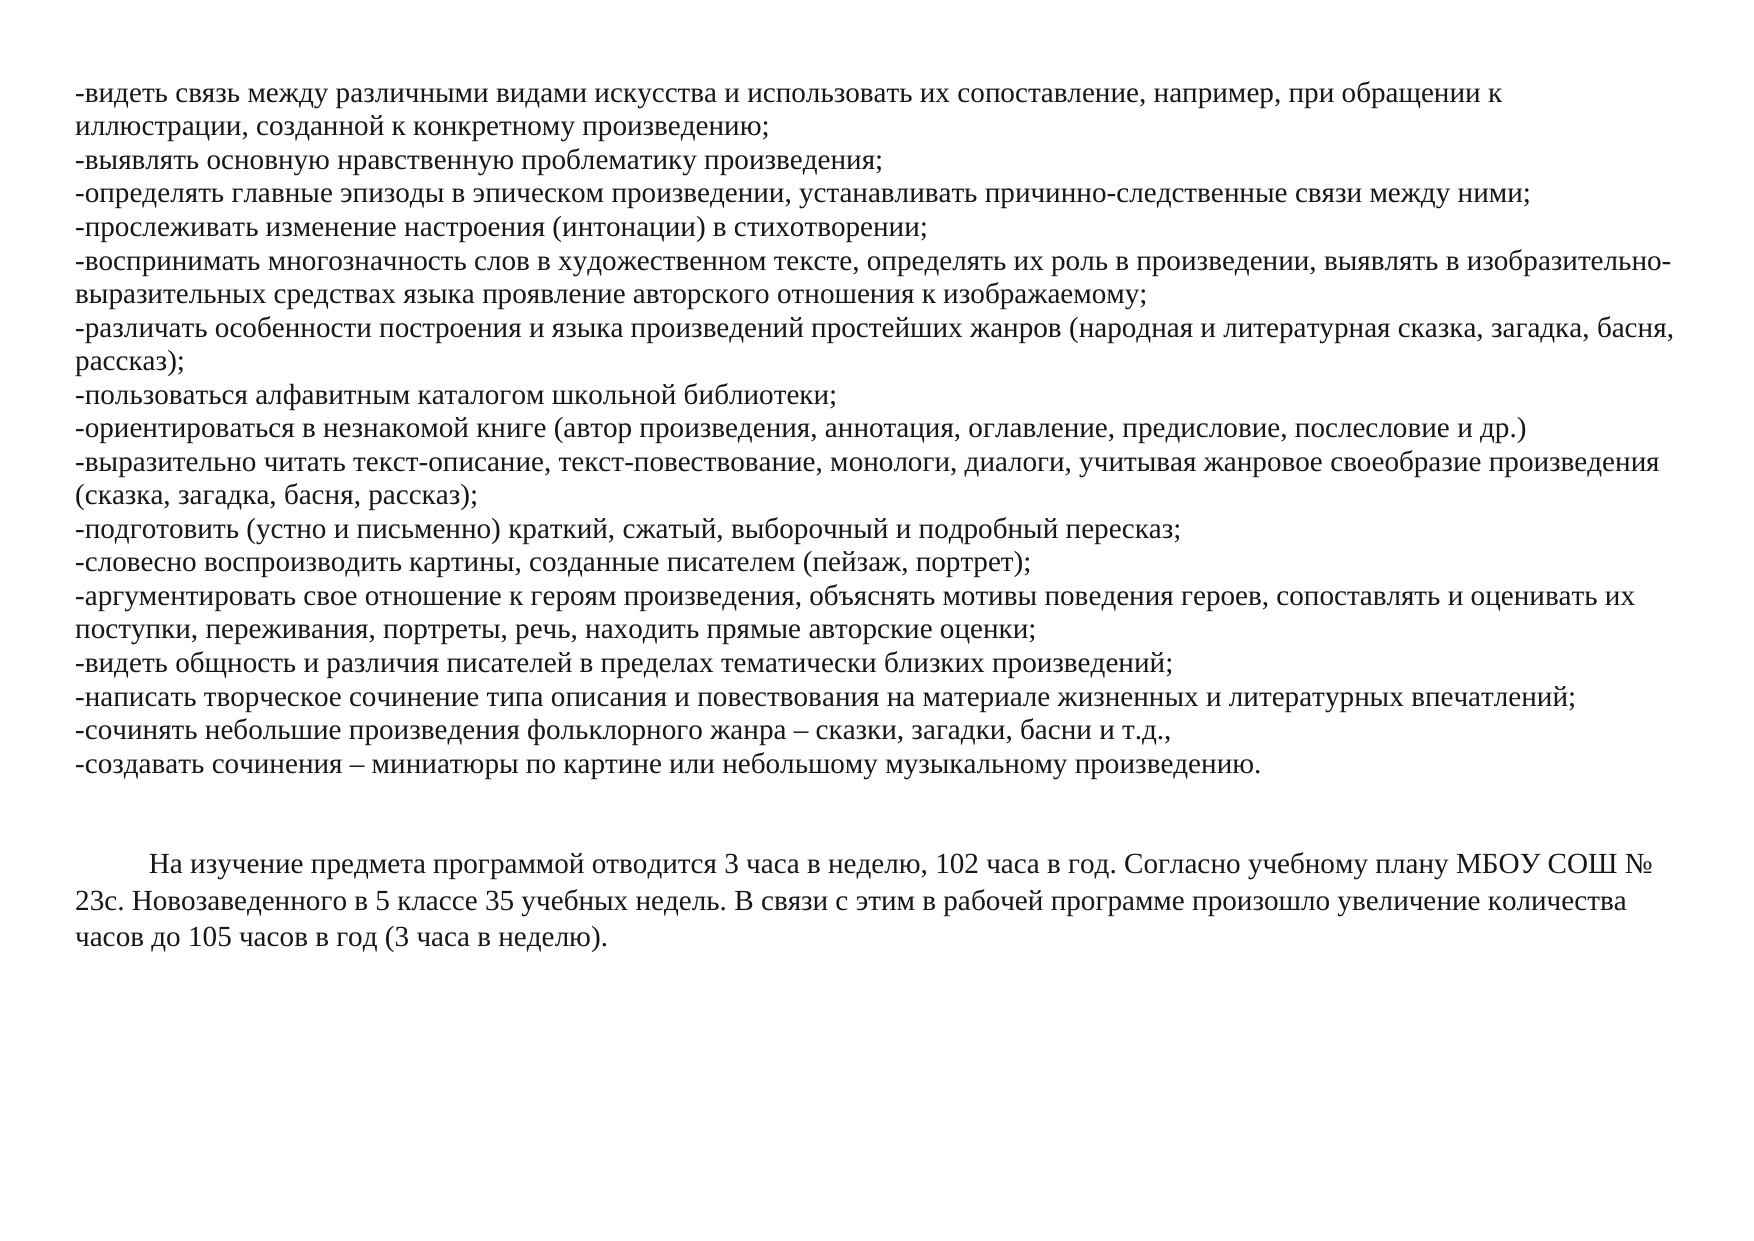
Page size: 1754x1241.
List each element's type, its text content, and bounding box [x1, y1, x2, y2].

text -различать особенности построения и языка произведений простейших жанров (народная и литературная сказка, загадка, басня, рассказ); [75, 310, 1679, 377]
text -видеть общность и различия писателей в пределах тематически близких произведений; [75, 645, 1679, 679]
text -аргументировать свое отношение к героям произведения, объяснять мотивы поведения героев, сопоставлять и оценивать их поступки, переживания, портреты, речь, находить прямые авторские оценки; [75, 578, 1679, 645]
text На изучение предмета программой отводится 3 часа в неделю, 102 часа в год. Согласно учебному плану МБОУ СОШ № 23с. Новозаведенного в 5 классе 35 учебных недель. В связи с этим в рабочей программе произошло увеличение количества часов до 105 часов в год (3 часа в неделю). [75, 846, 1679, 952]
text -выявлять основную нравственную проблематику произведения; [75, 142, 1679, 176]
text -ориентироваться в незнакомой книге (автор произведения, аннотация, оглавление, предисловие, послесловие и др.) [75, 410, 1679, 444]
text -написать творческое сочинение типа описания и повествования на материале жизненных и литературных впечатлений; [75, 679, 1679, 712]
text -воспринимать многозначность слов в художественном тексте, определять их роль в произведении, выявлять в изобразительно-выразительных средствах языка проявление авторского отношения к изображаемому; [75, 243, 1679, 310]
text -подготовить (устно и письменно) краткий, сжатый, выборочный и подробный пересказ; [75, 511, 1679, 544]
text -пользоваться алфавитным каталогом школьной библиотеки; [75, 377, 1679, 410]
text -определять главные эпизоды в эпическом произведении, устанавливать причинно-следственные связи между ними; [75, 176, 1679, 209]
text -выразительно читать текст-описание, текст-повествование, монологи, диалоги, учитывая жанровое своеобразие произведения (сказка, загадка, басня, рассказ); [75, 444, 1679, 511]
text -прослеживать изменение настроения (интонации) в стихотворении; [75, 209, 1679, 243]
text -словесно воспроизводить картины, созданные писателем (пейзаж, портрет); [75, 544, 1679, 578]
text -видеть связь между различными видами искусства и использовать их сопоставление, например, при обращении к иллюстрации, созданной к конкретному произведению; [75, 75, 1679, 142]
text -сочинять небольшие произведения фольклорного жанра – сказки, загадки, басни и т.д., [75, 712, 1679, 746]
text -создавать сочинения – миниатюры по картине или небольшому музыкальному произведению. [75, 746, 1679, 779]
